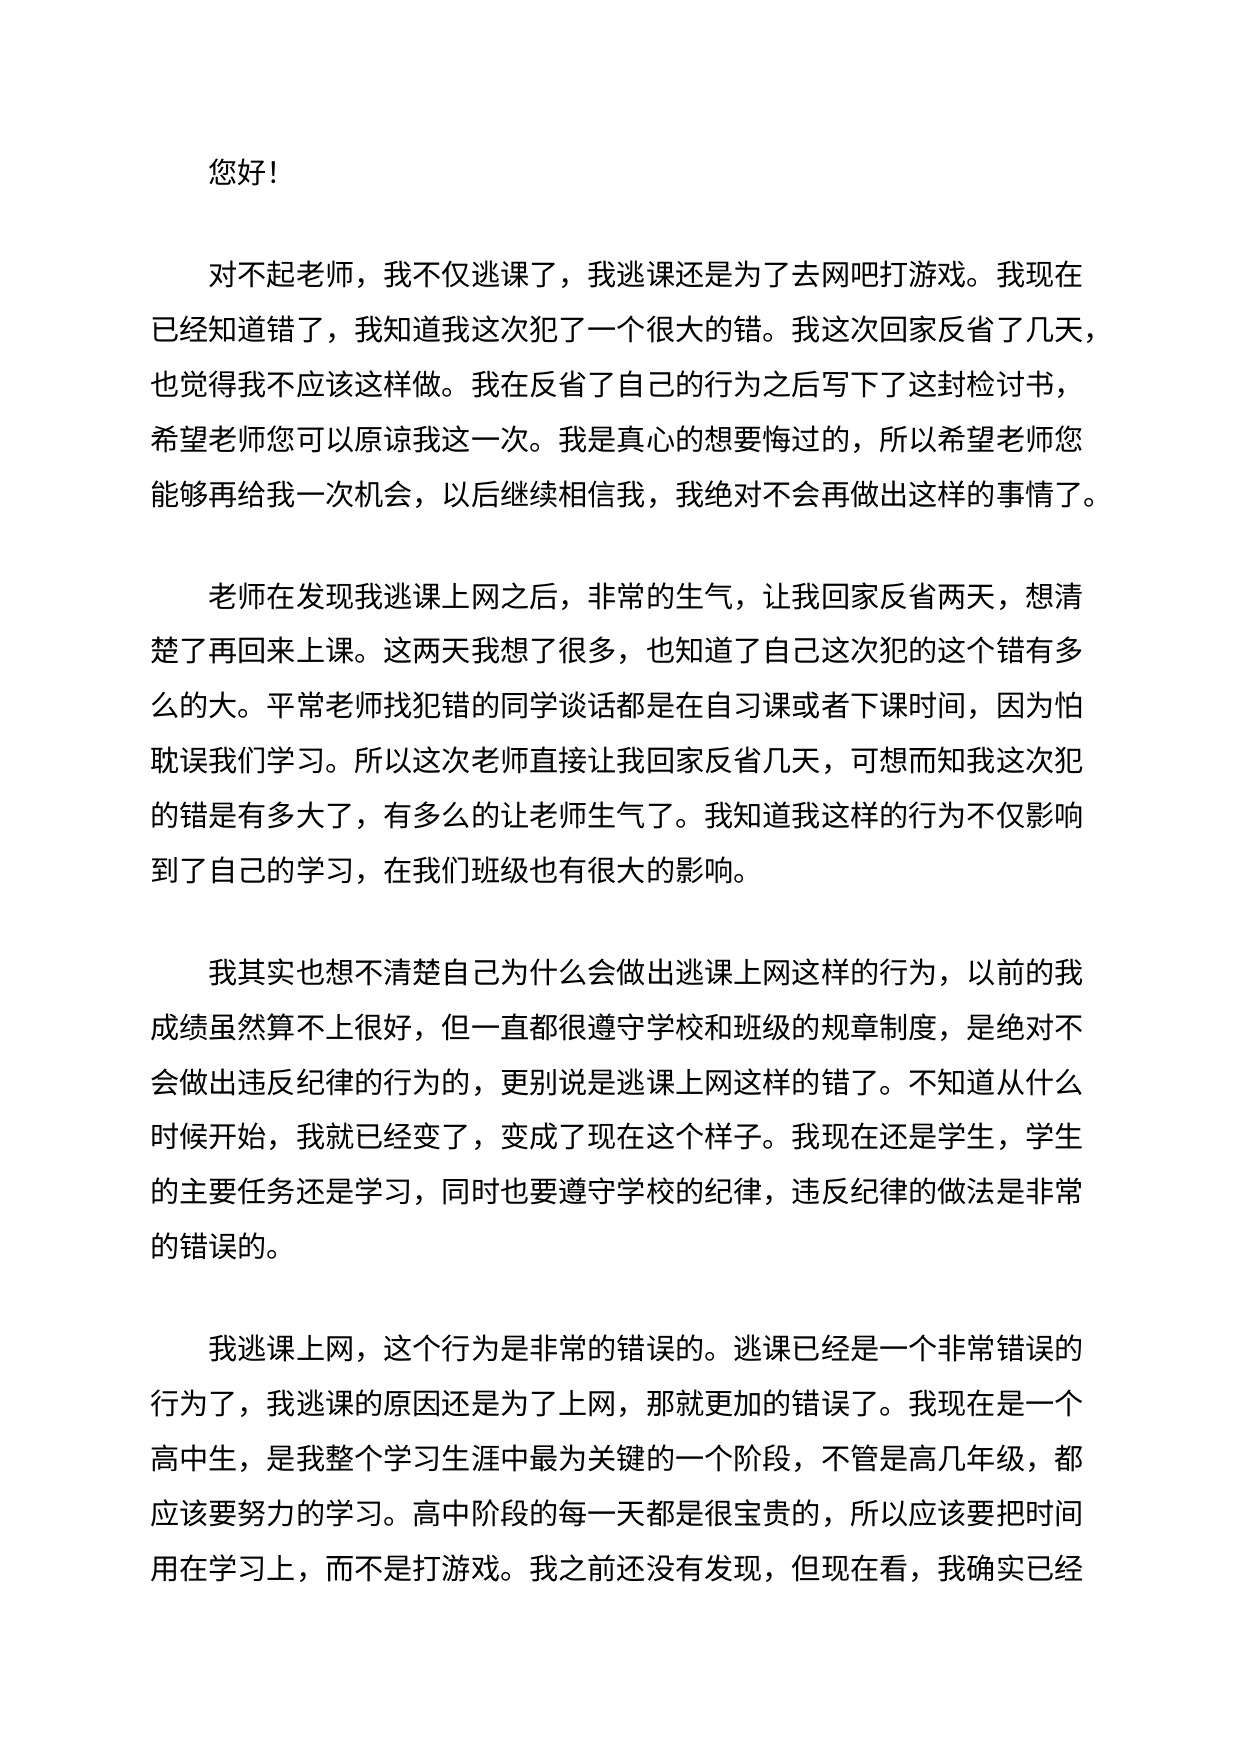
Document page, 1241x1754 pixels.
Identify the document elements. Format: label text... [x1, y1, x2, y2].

text 您好！ [150, 150, 1090, 192]
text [150, 1326, 1090, 1587]
text 对不起老师，我不仅逃课了，我逃课还是为了去网吧打游戏。我现在已经知道错了，我知道我这次犯了一个很大的错。我这次回家反省了几天，也觉得我不应该这样做。我在反省了自己的行为之后写下了这封检讨书，希望老师您可以原谅我这一次。我是真心的想要悔过的，所以希望老师您能够再给我一次机会，以后继续相信我，我绝对不会再做出这样的事情了。 [150, 252, 1090, 514]
text 老师在发现我逃课上网之后，非常的生气，让我回家反省两天，想清楚了再回来上课。这两天我想了很多，也知道了自己这次犯的这个错有多么的大。平常老师找犯错的同学谈话都是在自习课或者下课时间，因为怕耽误我们学习。所以这次老师直接让我回家反省几天，可想而知我这次犯的错是有多大了，有多么的让老师生气了。我知道我这样的行为不仅影响到了自己的学习，在我们班级也有很大的影响。 [150, 573, 1090, 890]
text 我其实也想不清楚自己为什么会做出逃课上网这样的行为，以前的我成绩虽然算不上很好，但一直都很遵守学校和班级的规章制度，是绝对不会做出违反纪律的行为的，更别说是逃课上网这样的错了。不知道从什么时候开始，我就已经变了，变成了现在这个样子。我现在还是学生，学生的主要任务还是学习，同时也要遵守学校的纪律，违反纪律的做法是非常的错误的。 [150, 949, 1090, 1266]
